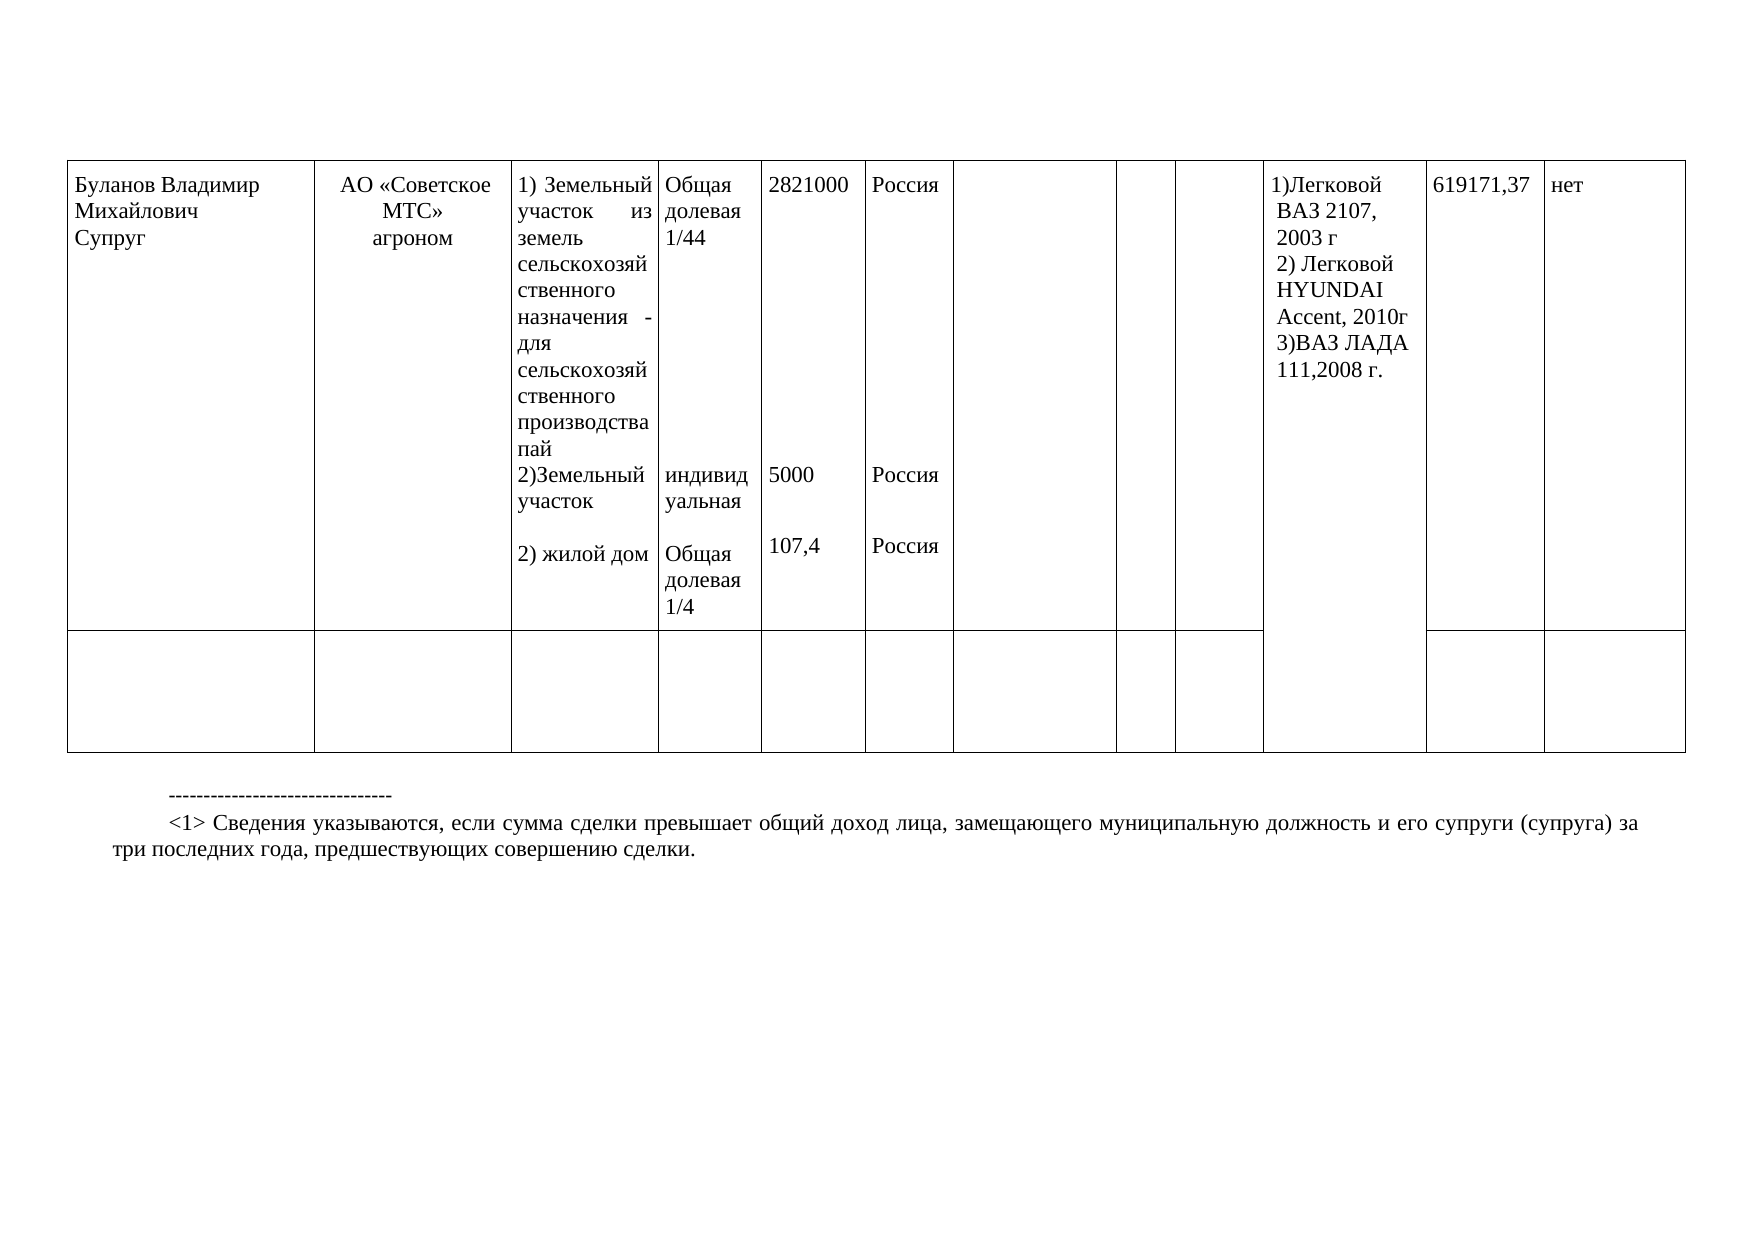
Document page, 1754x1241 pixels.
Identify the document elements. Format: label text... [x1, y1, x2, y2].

table_cell [866, 631, 953, 752]
text <1> Сведения указываются, если сумма сделки превышает общий доход лица, замещающего муниципальную должность и его супруги (супруга) за три последних года, предшествующих совершению сделки. [112, 809, 1642, 862]
table_cell Общая долевая 1/44 индивидуальная Общая долевая 1/4 [659, 161, 761, 630]
table_cell 619171,37 [1427, 161, 1544, 630]
table_cell [1176, 161, 1263, 630]
table_cell [1117, 161, 1175, 630]
table_cell [954, 161, 1116, 630]
table_cell Буланов Владимир Михайлович Супруг [68, 161, 314, 630]
table_cell [68, 631, 314, 752]
table_cell Россия Россия Россия [866, 161, 953, 630]
table_cell 1)Легковой ВАЗ 2107, 2003 г 2) Легковой HYUNDAI Accent, 2010г 3)ВАЗ ЛАДА 111,2008 г. [1264, 161, 1426, 752]
table_cell [659, 631, 761, 752]
text -------------------------------- [112, 781, 1642, 809]
table_cell нет [1545, 161, 1685, 630]
table_cell [1427, 631, 1544, 752]
table_cell 1) Земельный участок из земель сельскохозяйственного назначения -для сельскохозяйственного производства пай 2)Земельный участок 2) жилой дом [512, 161, 658, 630]
table_cell [512, 631, 658, 752]
table_cell [1176, 631, 1263, 752]
table_cell [315, 631, 511, 752]
table_cell [1545, 631, 1685, 752]
table_cell [954, 631, 1116, 752]
table_cell АО «Советское МТС» агроном [315, 161, 511, 630]
table_cell [1117, 631, 1175, 752]
table_cell [762, 631, 865, 752]
table_cell 2821000 5000 107,4 [762, 161, 865, 630]
